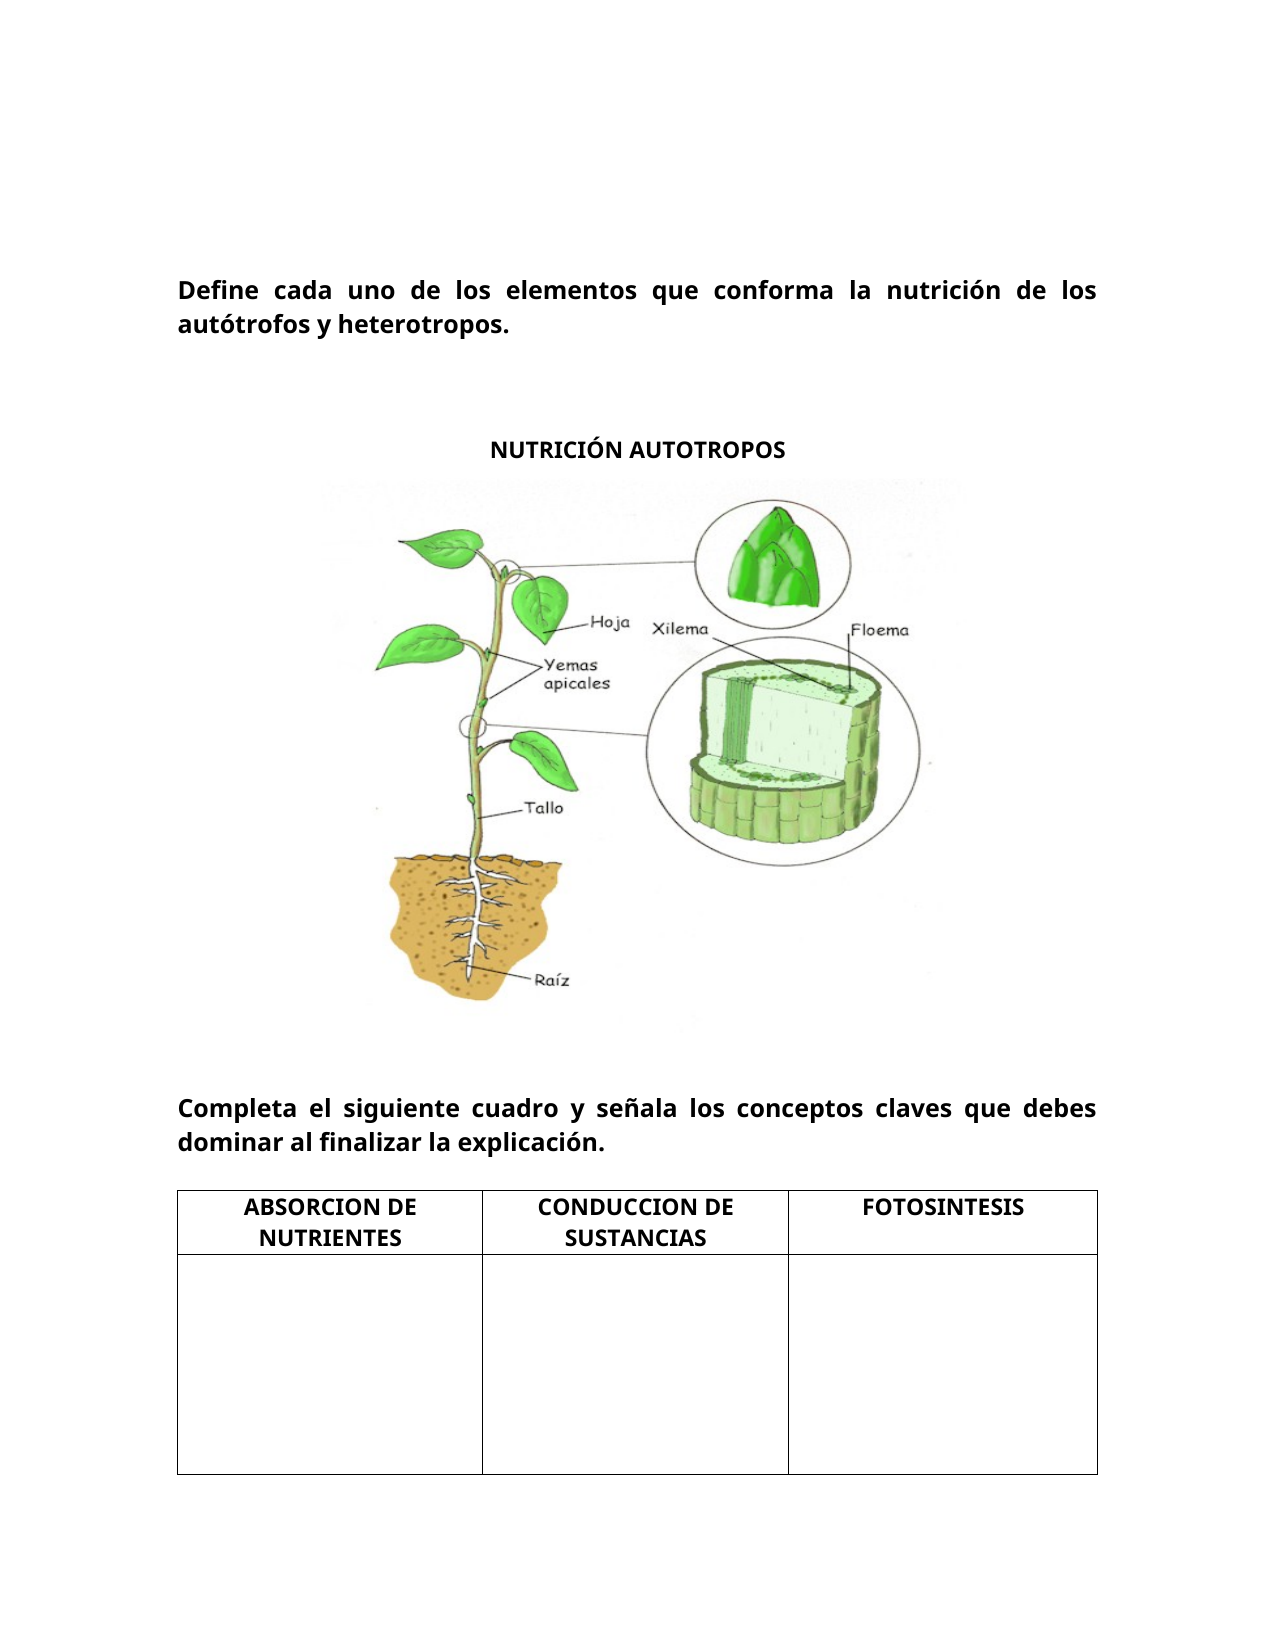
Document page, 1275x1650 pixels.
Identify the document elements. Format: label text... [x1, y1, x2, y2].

text Completa el siguiente cuadro y señala los conceptos claves que debes dominar al finalizar la explicación. [177, 1091, 1098, 1159]
text Define cada uno de los elementos que conforma la nutrición de los autótrofos y heterotropos. [177, 273, 1098, 341]
table_header CONDUCCION DE SUSTANCIAS [483, 1191, 788, 1254]
table_header FOTOSINTESIS [789, 1191, 1097, 1254]
picture [320, 478, 972, 1037]
table_header ABSORCION DE NUTRIENTES [178, 1191, 482, 1254]
table_cell [789, 1255, 1097, 1473]
text NUTRICIÓN AUTOTROPOS [177, 434, 1098, 466]
table_cell [483, 1255, 788, 1473]
table_cell [178, 1255, 482, 1473]
